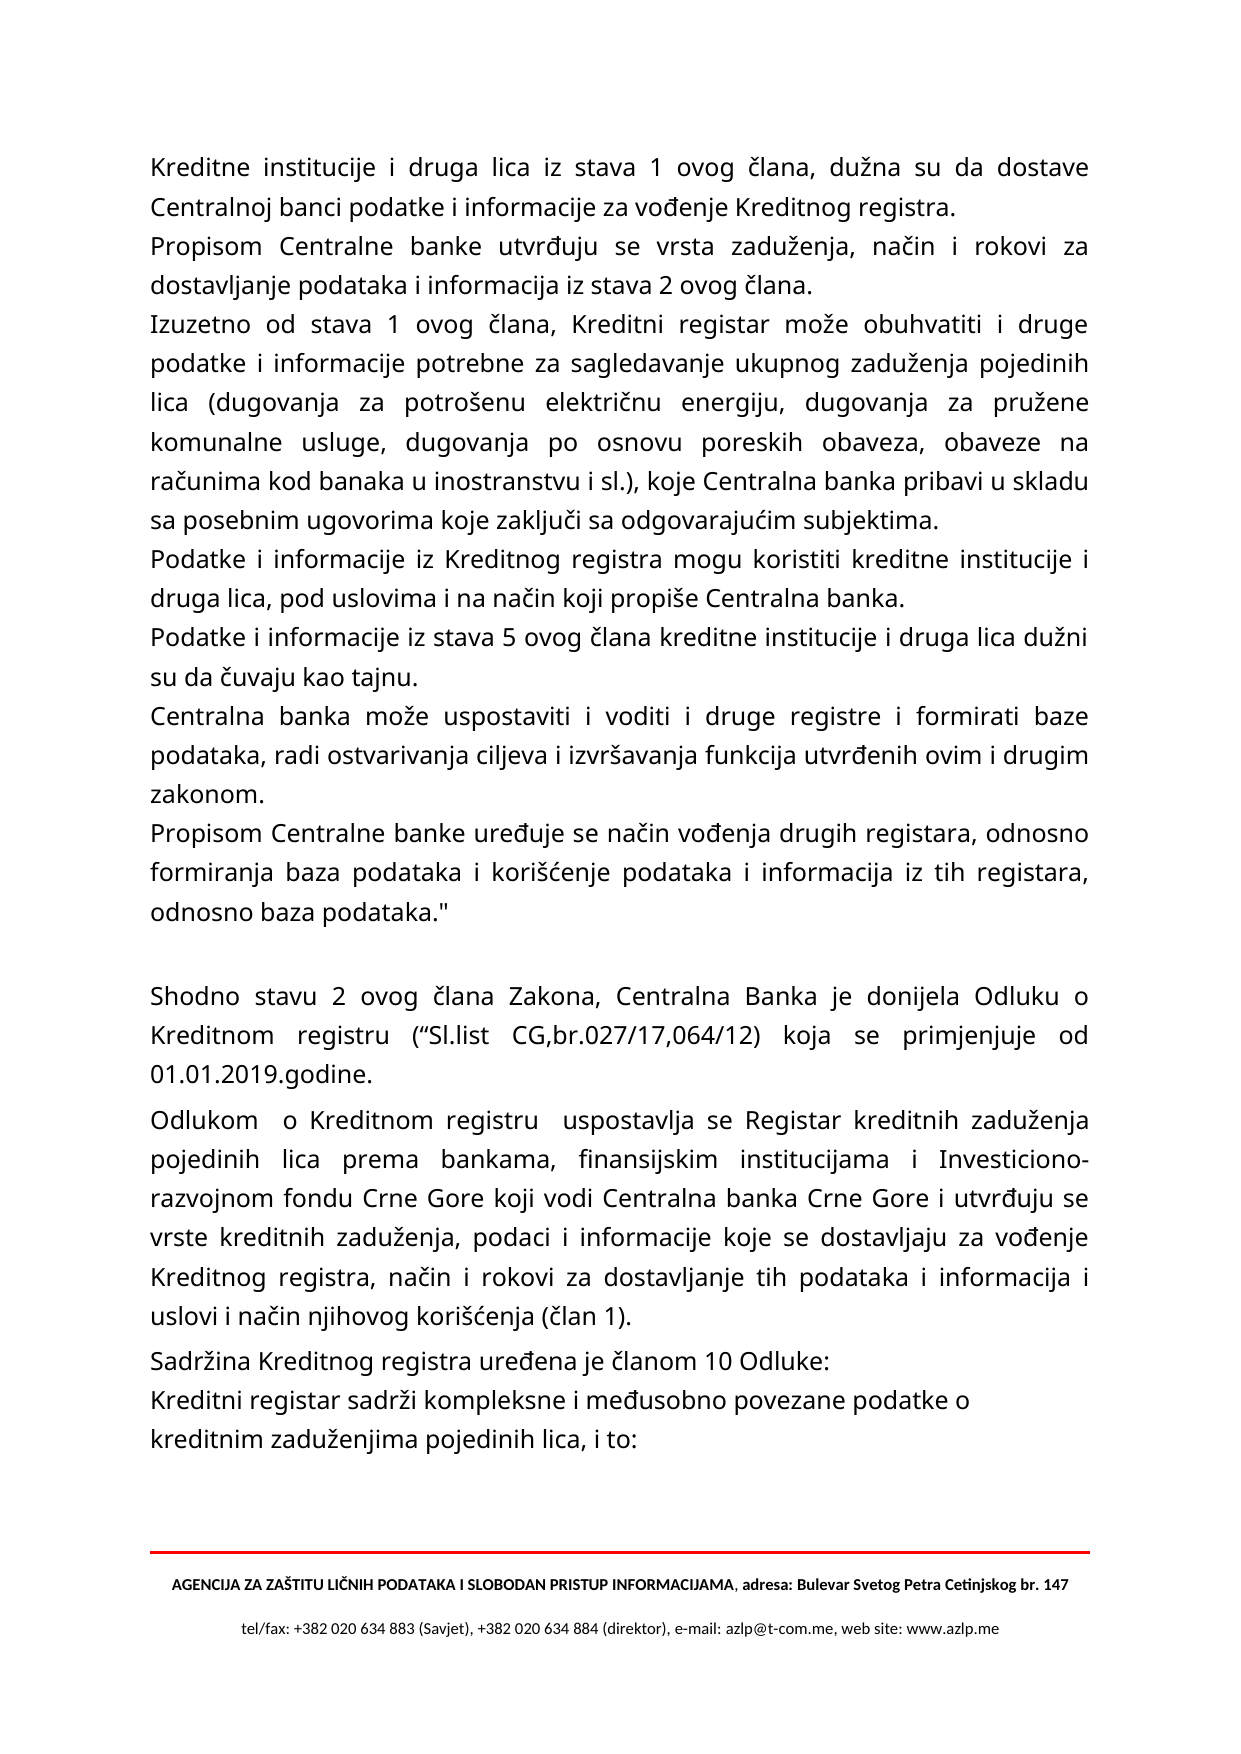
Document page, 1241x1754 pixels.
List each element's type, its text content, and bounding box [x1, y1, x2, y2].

text Podatke i informacije iz Kreditnog registra mogu koristiti kreditne institucije i druga lica, pod uslovima i na način koji propiše Centralna banka. [150, 542, 1090, 615]
text Kreditni registar sadrži kompleksne i međusobno povezane podatke o kreditnim zaduženjima pojedinih lica, i to: [150, 1383, 1090, 1456]
text Shodno stavu 2 ovog člana Zakona, Centralna Banka je donijela Odluku o Kreditnom registru (“Sl.list CG,br.027/17,064/12) koja se primjenjuje od 01.01.2019.godine. [150, 979, 1090, 1091]
text Propisom Centralne banke uređuje se način vođenja drugih registara, odnosno formiranja baza podataka i korišćenje podataka i informacija iz tih registara, odnosno baza podataka." [150, 816, 1090, 928]
text Sadržina Kreditnog registra uređena je članom 10 Odluke: [150, 1344, 1090, 1378]
text Izuzetno od stava 1 ovog člana, Kreditni registar može obuhvatiti i druge podatke i informacije potrebne za sagledavanje ukupnog zaduženja pojedinih lica (dugovanja za potrošenu električnu energiju, dugovanja za pružene komunalne usluge, dugovanja po osnovu poreskih obaveza, obaveze na računima kod banaka u inostranstvu i sl.), koje Centralna banka pribavi u skladu sa posebnim ugovorima koje zaključi sa odgovarajućim subjektima. [150, 307, 1090, 537]
text Odlukom o Kreditnom registru uspostavlja se Registar kreditnih zaduženja pojedinih lica prema bankama, finansijskim institucijama i Investiciono-razvojnom fondu Crne Gore koji vodi Centralna banka Crne Gore i utvrđuju se vrste kreditnih zaduženja, podaci i informacije koje se dostavljaju za vođenje Kreditnog registra, način i rokovi za dostavljanje tih podataka i informacija i uslovi i način njihovog korišćenja (član 1). [150, 1102, 1090, 1332]
text Centralna banka može uspostaviti i voditi i druge registre i formirati baze podataka, radi ostvarivanja ciljeva i izvršavanja funkcija utvrđenih ovim i drugim zakonom. [150, 698, 1090, 811]
text Kreditne institucije i druga lica iz stava 1 ovog člana, dužna su da dostave Centralnoj banci podatke i informacije za vođenje Kreditnog registra. [150, 150, 1090, 223]
text Propisom Centralne banke utvrđuju se vrsta zaduženja, način i rokovi za dostavljanje podataka i informacija iz stava 2 ovog člana. [150, 228, 1090, 302]
text Podatke i informacije iz stava 5 ovog člana kreditne institucije i druga lica dužni su da čuvaju kao tajnu. [150, 620, 1090, 693]
